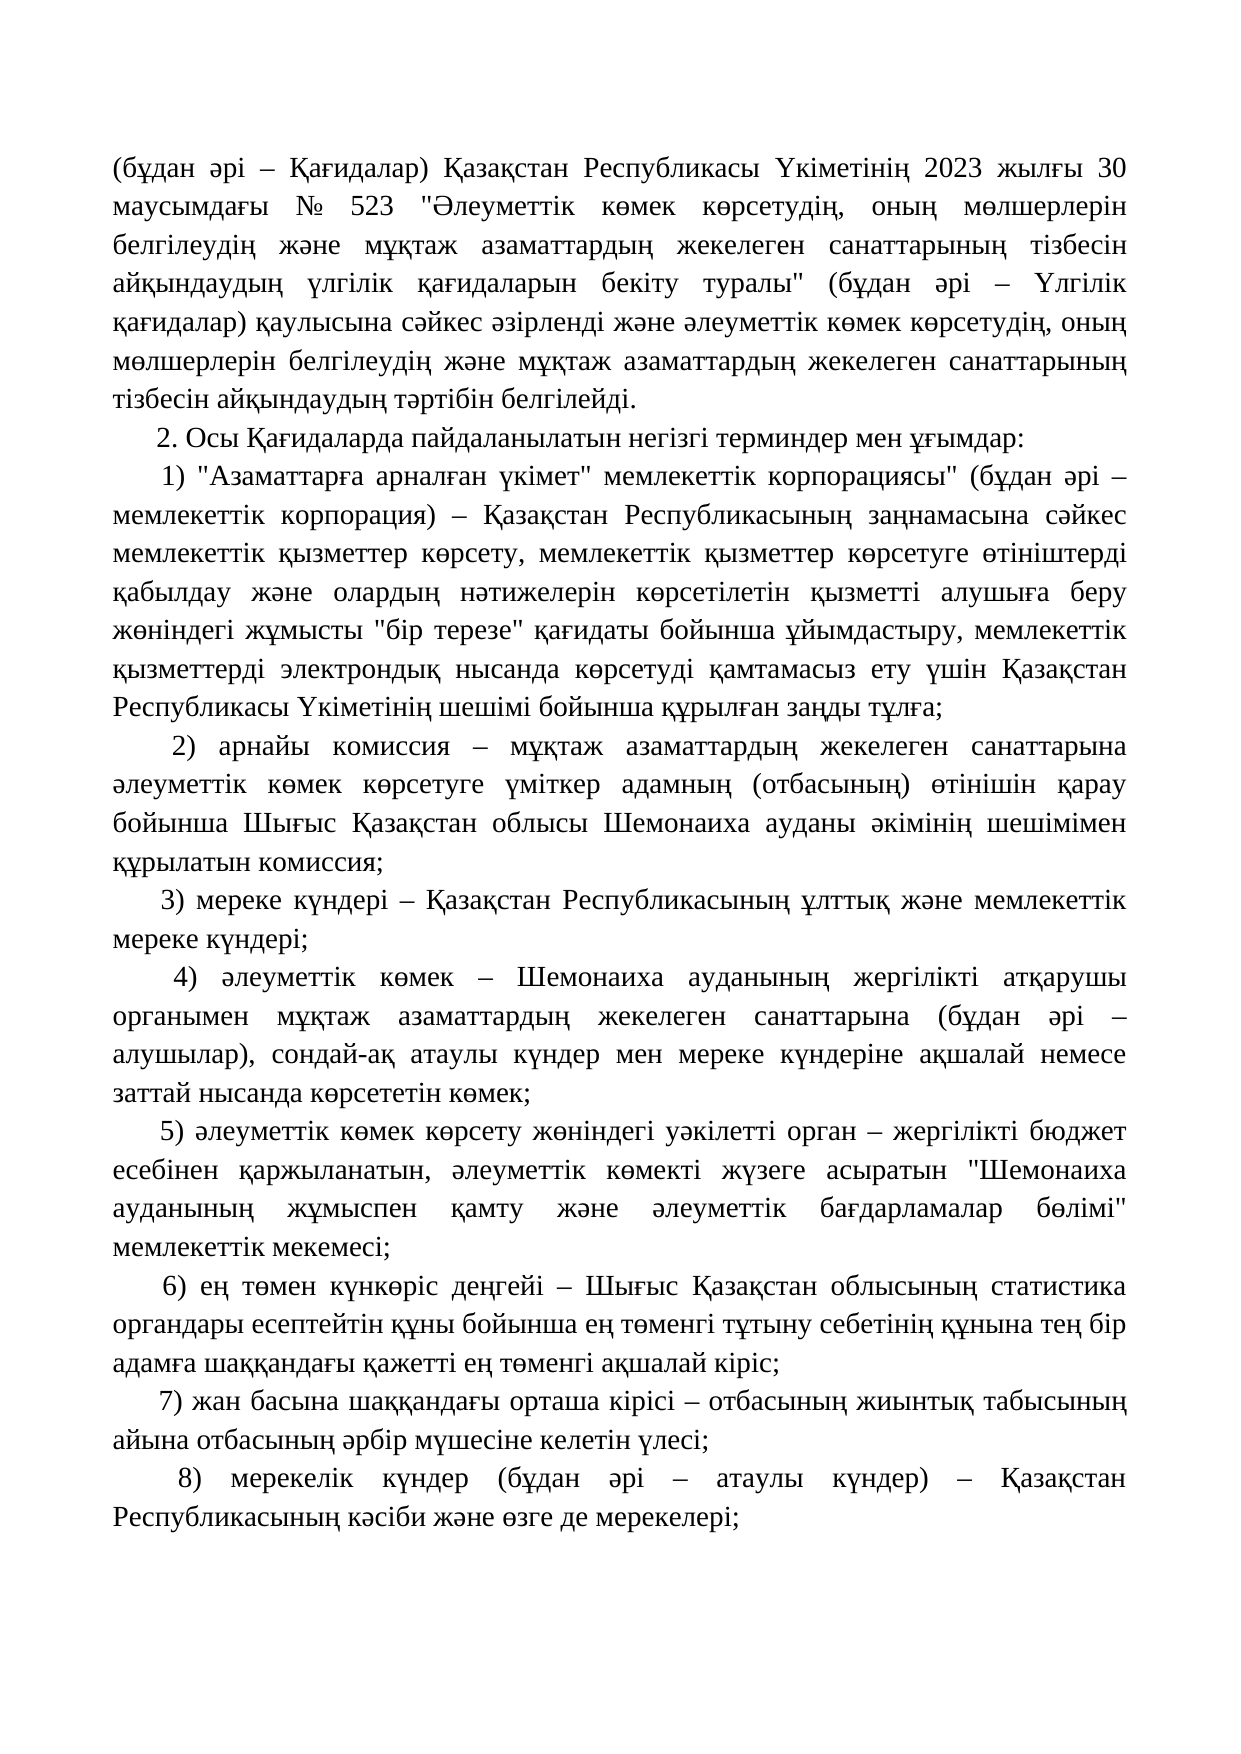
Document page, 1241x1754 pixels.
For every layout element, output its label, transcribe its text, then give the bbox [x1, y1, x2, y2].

text 4) әлеуметтік көмек – Шемонаиха ауданының жергілікті атқарушы органымен мұқтаж азаматтардың жекелеген санаттарына (бұдан әрі – алушылар), сондай-ақ атаулы күндер мен мереке күндеріне ақшалай немесе заттай нысанда көрсететін көмек; [112, 959, 1128, 1108]
text 2. Осы Қағидаларда пайдаланылатын негізгі терминдер мен ұғымдар: [112, 420, 1128, 453]
text 5) әлеуметтік көмек көрсету жөніндегі уәкілетті орган – жергілікті бюджет есебінен қаржыланатын, әлеуметтік көмекті жүзеге асыратын "Шемонаиха ауданының жұмыспен қамту және әлеуметтік бағдарламалар бөлімі" мемлекеттік мекемесі; [112, 1113, 1128, 1263]
text 2) арнайы комиссия – мұқтаж азаматтардың жекелеген санаттарына әлеуметтік көмек көрсетуге үміткер адамның (отбасының) өтінішін қарау бойынша Шығыс Қазақстан облысы Шемонаиха ауданы әкімінің шешімімен құрылатын комиссия; [112, 728, 1128, 877]
text 7) жан басына шаққандағы орташа кірісі – отбасының жиынтық табысының айына отбасының әрбір мүшесіне келетін үлесі; [112, 1383, 1128, 1455]
text 3) мереке күндері – Қазақстан Республикасының ұлттық және мемлекеттік мереке күндері; [112, 882, 1128, 954]
text 6) ең төмен күнкөріс деңгейі – Шығыс Қазақстан облысының статистика органдары есептейтін құны бойынша ең төменгі тұтыну себетінің құнына тең бір адамға шаққандағы қажетті ең төменгі ақшалай кіріс; [112, 1268, 1128, 1378]
text 8) мерекелік күндер (бұдан әрі – атаулы күндер) – Қазақстан Республикасының кәсіби және өзге де мерекелері; [112, 1460, 1128, 1532]
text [112, 150, 1128, 415]
text 1) "Азаматтарға арналған үкімет" мемлекеттік корпорациясы" (бұдан әрі – мемлекеттік корпорация) – Қазақстан Республикасының заңнамасына сәйкес мемлекеттік қызметтер көрсету, мемлекеттік қызметтер көрсетуге өтініштерді қабылдау және олардың нәтижелерін көрсетілетін қызметті алушыға беру жөніндегі жұмысты "бір терезе" қағидаты бойынша ұйымдастыру, мемлекеттік қызметтерді электрондық нысанда көрсетуді қамтамасыз ету үшін Қазақстан Республикасы Үкіметінің шешімі бойынша құрылған заңды тұлға; [112, 458, 1128, 723]
